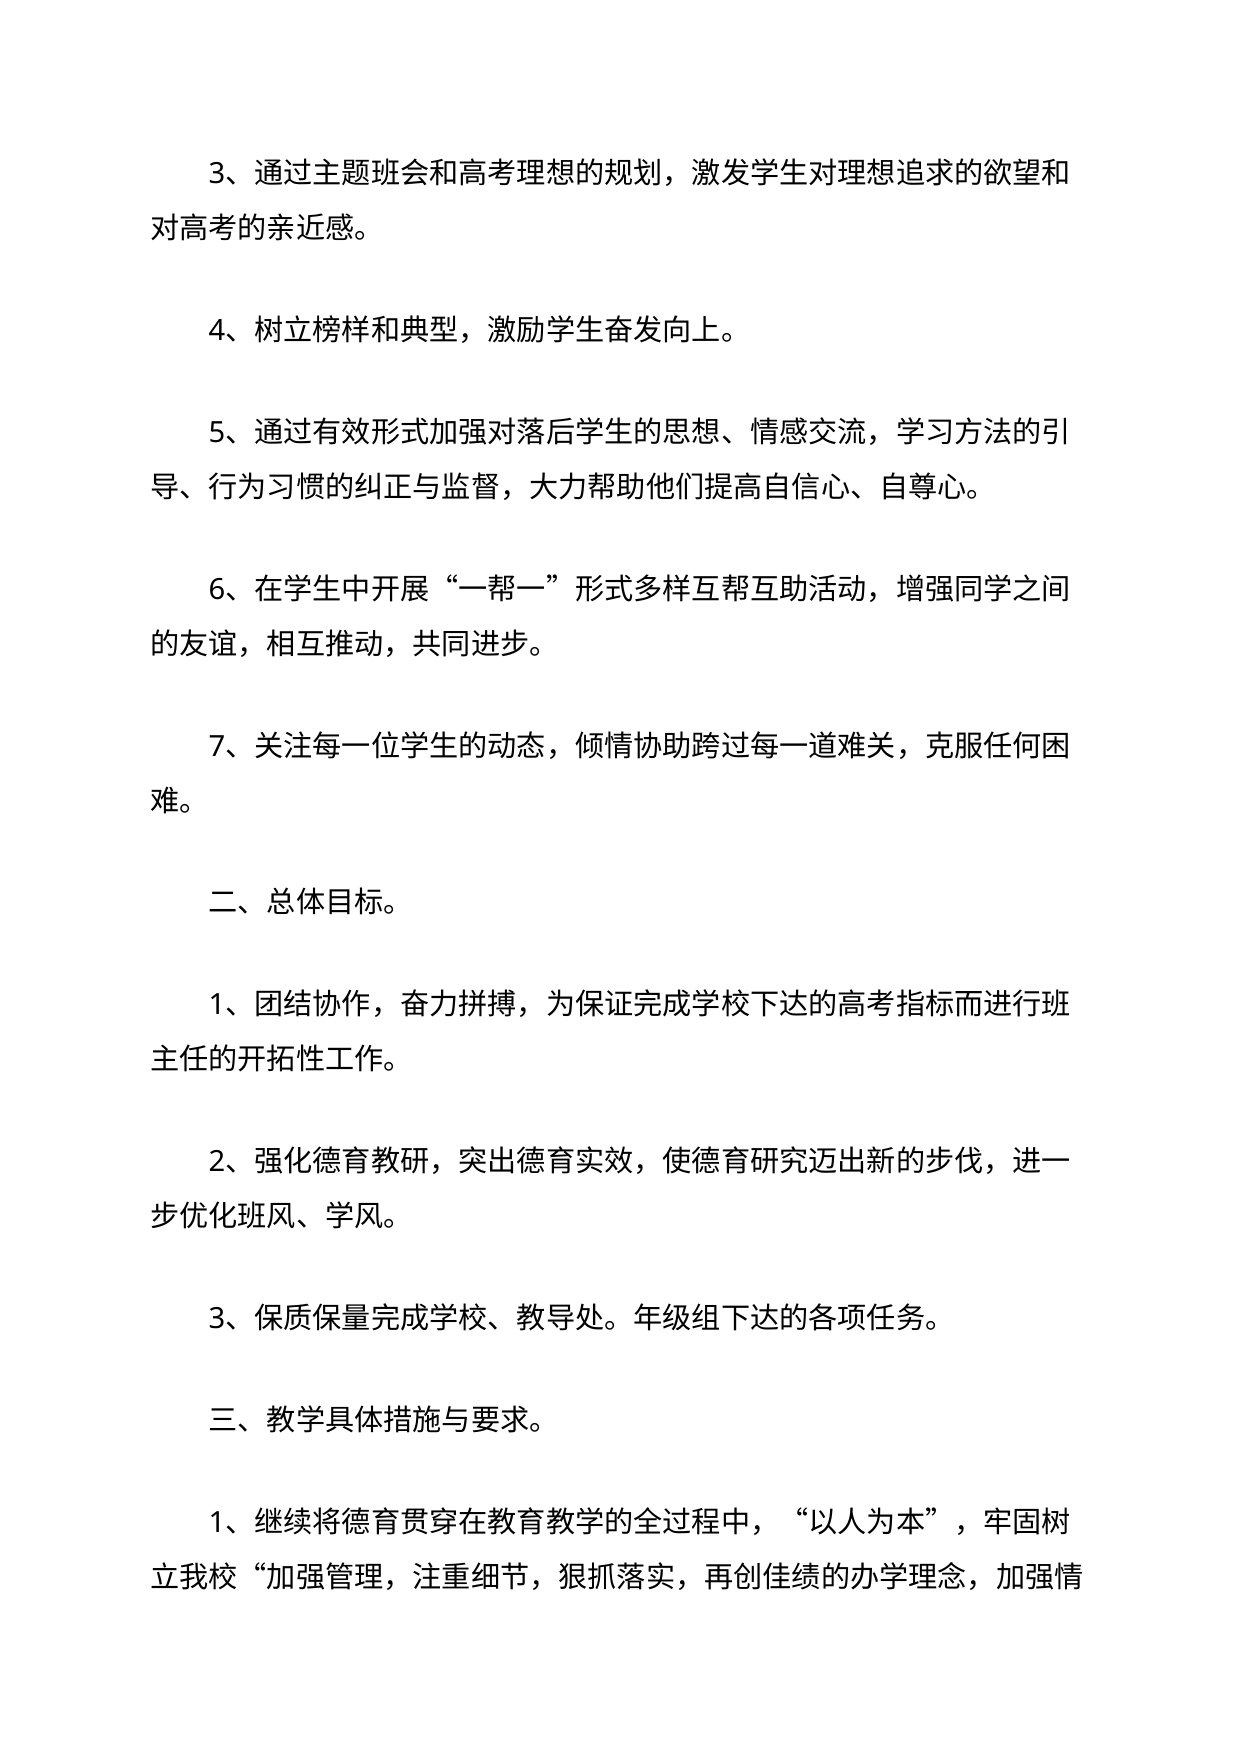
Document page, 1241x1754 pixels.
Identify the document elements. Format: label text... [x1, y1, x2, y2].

text 4、树立榜样和典型，激励学生奋发向上。 [150, 307, 1090, 349]
text 1、团结协作，奋力拼搏，为保证完成学校下达的高考指标而进行班主任的开拓性工作。 [150, 981, 1090, 1078]
text 3、通过主题班会和高考理想的规划，激发学生对理想追求的欲望和对高考的亲近感。 [150, 150, 1090, 247]
text 3、保质保量完成学校、教导处。年级组下达的各项任务。 [150, 1294, 1090, 1337]
text 5、通过有效形式加强对落后学生的思想、情感交流，学习方法的引导、行为习惯的纠正与监督，大力帮助他们提高自信心、自尊心。 [150, 409, 1090, 506]
text 6、在学生中开展“一帮一”形式多样互帮互助活动，增强同学之间的友谊，相互推动，共同进步。 [150, 566, 1090, 663]
text 三、教学具体措施与要求。 [150, 1396, 1090, 1439]
text 二、总体目标。 [150, 879, 1090, 921]
text 7、关注每一位学生的动态，倾情协助跨过每一道难关，克服任何困难。 [150, 722, 1090, 819]
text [150, 1498, 1090, 1595]
text 2、强化德育教研，突出德育实效，使德育研究迈出新的步伐，进一步优化班风、学风。 [150, 1138, 1090, 1235]
